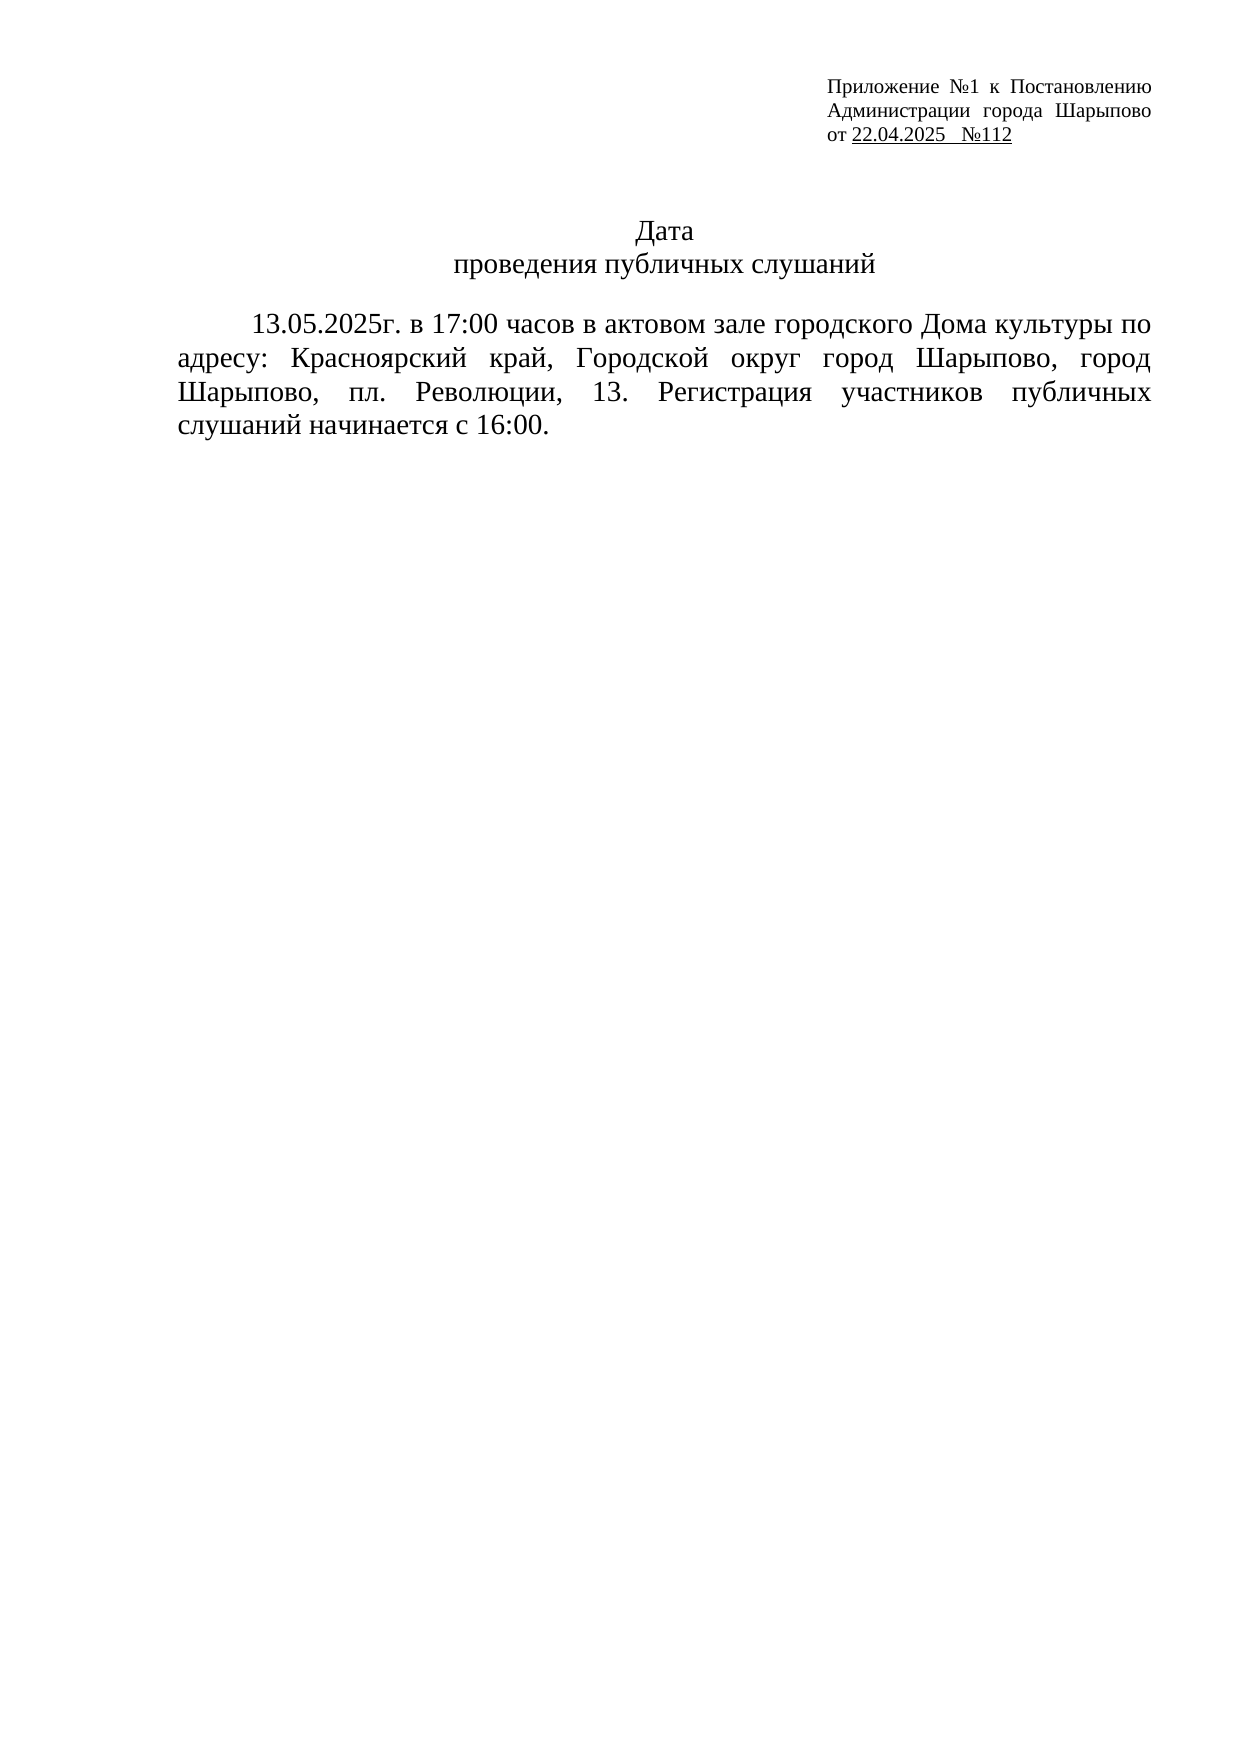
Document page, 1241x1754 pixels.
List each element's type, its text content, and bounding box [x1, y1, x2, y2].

text 13.05.2025г. в 17:00 часов в актовом зале городского Дома культуры по адресу: Красноярский край, Городской округ город Шарыпово, город Шарыпово, пл. Революции, 13. Регистрация участников публичных слушаний начинается с 16:00. [177, 307, 1152, 441]
text проведения публичных слушаний [177, 247, 1152, 280]
text Приложение №1 к Постановлению Администрации города Шарыпово от 22.04.2025 №112. [827, 74, 1152, 146]
text Дата [177, 213, 1152, 247]
